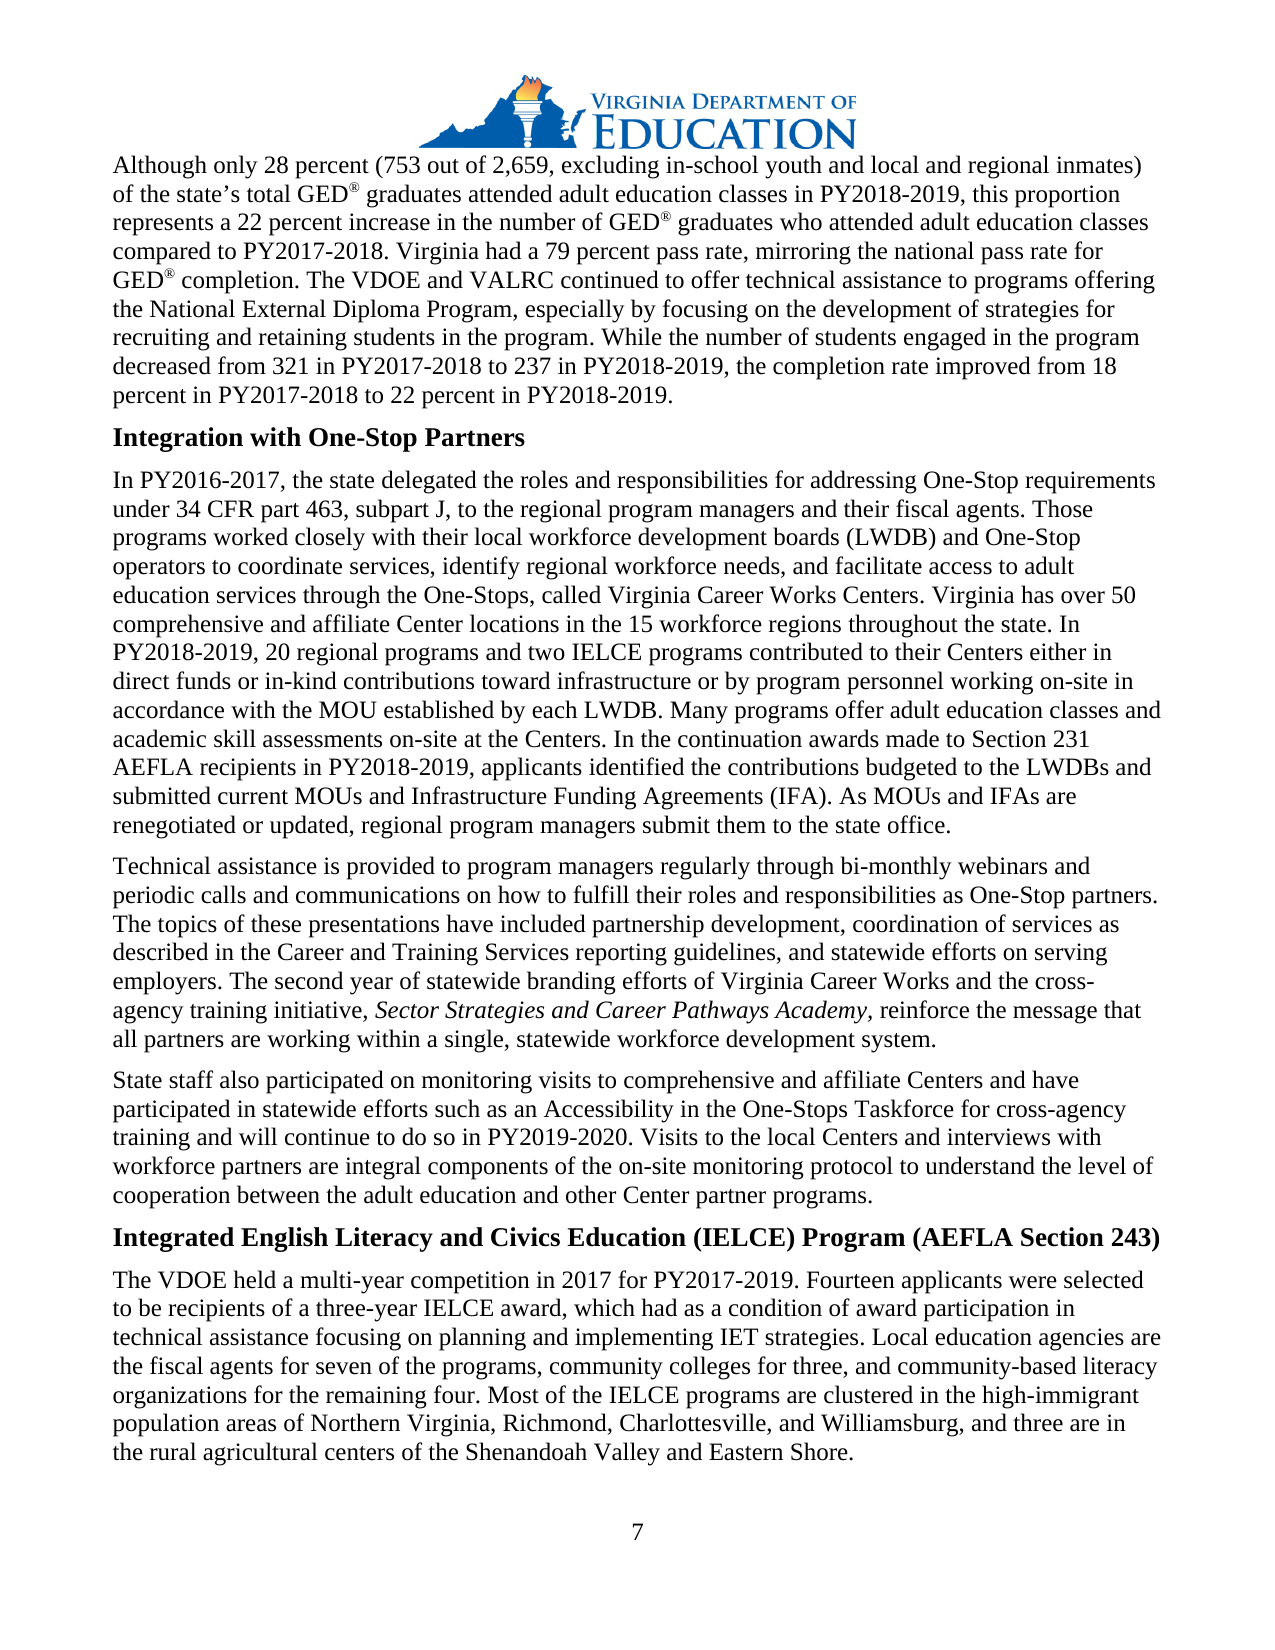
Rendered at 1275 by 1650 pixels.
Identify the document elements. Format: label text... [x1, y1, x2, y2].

text The VDOE held a multi-year competition in 2017 for PY2017-2019. Fourteen applicants were selected to be recipients of a three-year IELCE award, which had as a condition of award participation in technical assistance focusing on planning and implementing IET strategies. Local education agencies are the fiscal agents for seven of the programs, community colleges for three, and community-based literacy organizations for the remaining four. Most of the IELCE programs are clustered in the high-immigrant population areas of Northern Virginia, Richmond, Charlottesville, and Williamsburg, and three are in the rural agricultural centers of the Shenandoah Valley and Eastern Shore. [112, 1265, 1162, 1466]
text Although only 28 percent (753 out of 2,659, excluding in-school youth and local and regional inmates) of the state’s total GED® graduates attended adult education classes in PY2018-2019, this proportion represents a 22 percent increase in the number of GED® graduates who attended adult education classes compared to PY2017-2018. Virginia had a 79 percent pass rate, mirroring the national pass rate for GED® completion. The VDOE and VALRC continued to offer technical assistance to programs offering the National External Diploma Program, especially by focusing on the development of strategies for recruiting and retaining students in the program. While the number of students engaged in the program decreased from 321 in PY2017-2018 to 237 in PY2018-2019, the completion rate improved from 18 percent in PY2017-2018 to 22 percent in PY2018-2019. [112, 150, 1162, 409]
subtitle Integrated English Literacy and Civics Education (IELCE) Program (AEFLA Section 243) [112, 1221, 1162, 1252]
text Technical assistance is provided to program managers regularly through bi-monthly webinars and periodic calls and communications on how to fulfill their roles and responsibilities as One-Stop partners. The topics of these presentations have included partnership development, coordination of services as described in the Career and Training Services reporting guidelines, and statewide efforts on serving employers. The second year of statewide branding efforts of Virginia Career Works and the cross-agency training initiative, Sector Strategies and Career Pathways Academy, reinforce the message that all partners are working within a single, statewide workforce development system. [112, 851, 1162, 1052]
picture [418, 75, 857, 149]
subtitle Integration with One-Stop Partners [112, 421, 1162, 452]
text In PY2016-2017, the state delegated the roles and responsibilities for addressing One-Stop requirements under 34 CFR part 463, subpart J, to the regional program managers and their fiscal agents. Those programs worked closely with their local workforce development boards (LWDB) and One-Stop operators to coordinate services, identify regional workforce needs, and facilitate access to adult education services through the One-Stops, called Virginia Career Works Centers. Virginia has over 50 comprehensive and affiliate Center locations in the 15 workforce regions throughout the state. In PY2018-2019, 20 regional programs and two IELCE programs contributed to their Centers either in direct funds or in-kind contributions toward infrastructure or by program personnel working on-site in accordance with the MOU established by each LWDB. Many programs offer adult education classes and academic skill assessments on-site at the Centers. In the continuation awards made to Section 231 AEFLA recipients in PY2018-2019, applicants identified the contributions budgeted to the LWDBs and submitted current MOUs and Infrastructure Funding Agreements (IFA). As MOUs and IFAs are renegotiated or updated, regional program managers submit them to the state office. [112, 465, 1162, 839]
text State staff also participated on monitoring visits to comprehensive and affiliate Centers and have participated in statewide efforts such as an Accessibility in the One-Stops Taskforce for cross-agency training and will continue to do so in PY2019-2020. Visits to the local Centers and interviews with workforce partners are integral components of the on-site monitoring protocol to understand the level of cooperation between the adult education and other Center partner programs. [112, 1065, 1162, 1209]
